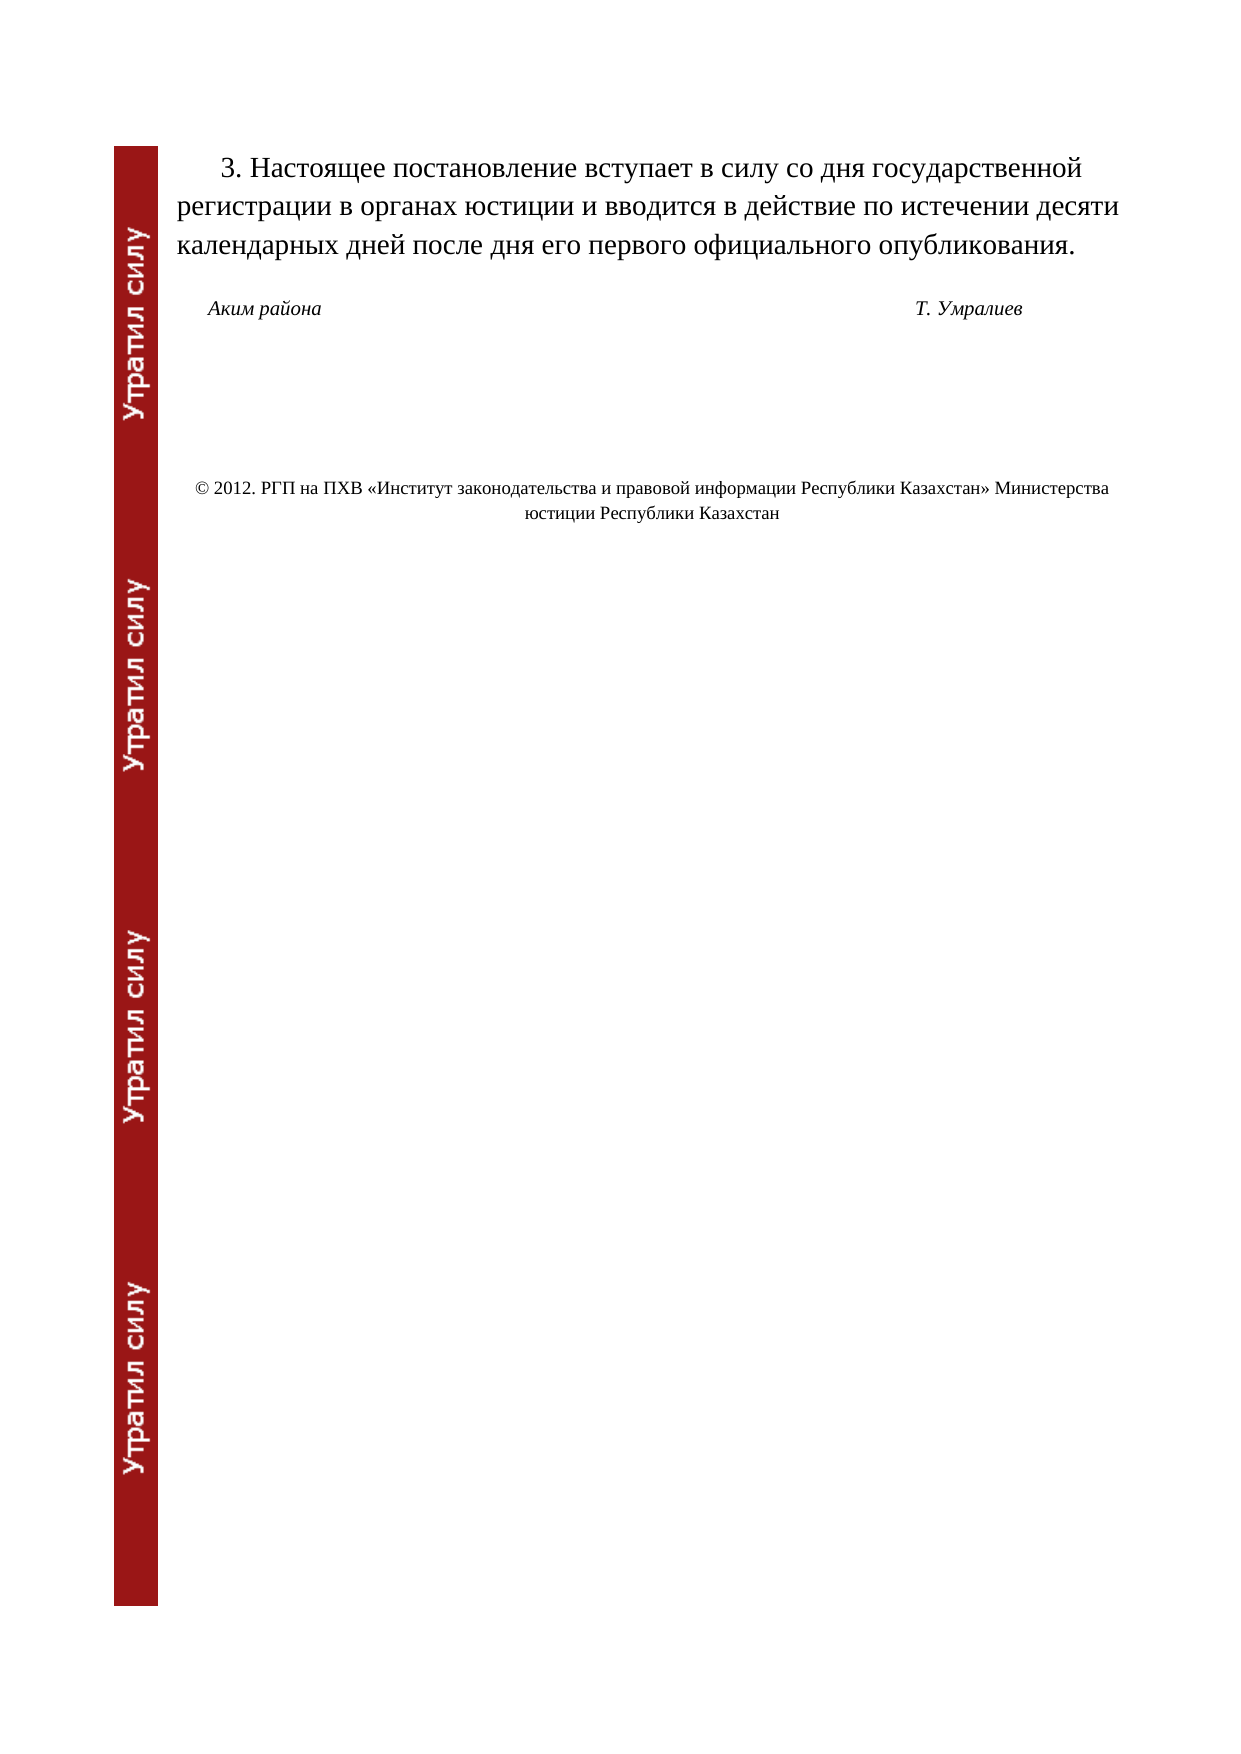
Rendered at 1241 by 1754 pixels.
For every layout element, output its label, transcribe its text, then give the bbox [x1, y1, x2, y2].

picture [114, 326, 158, 477]
picture [114, 146, 158, 150]
picture [114, 523, 158, 1606]
text © 2012. РГП на ПХВ «Институт законодательства и правовой информации Республики Казахстан» Министерства юстиции Республики Казахстан [112, 477, 1128, 523]
table_header Аким района [101, 295, 913, 326]
picture [114, 291, 158, 295]
table_header Т. Умралиев [913, 295, 1240, 326]
